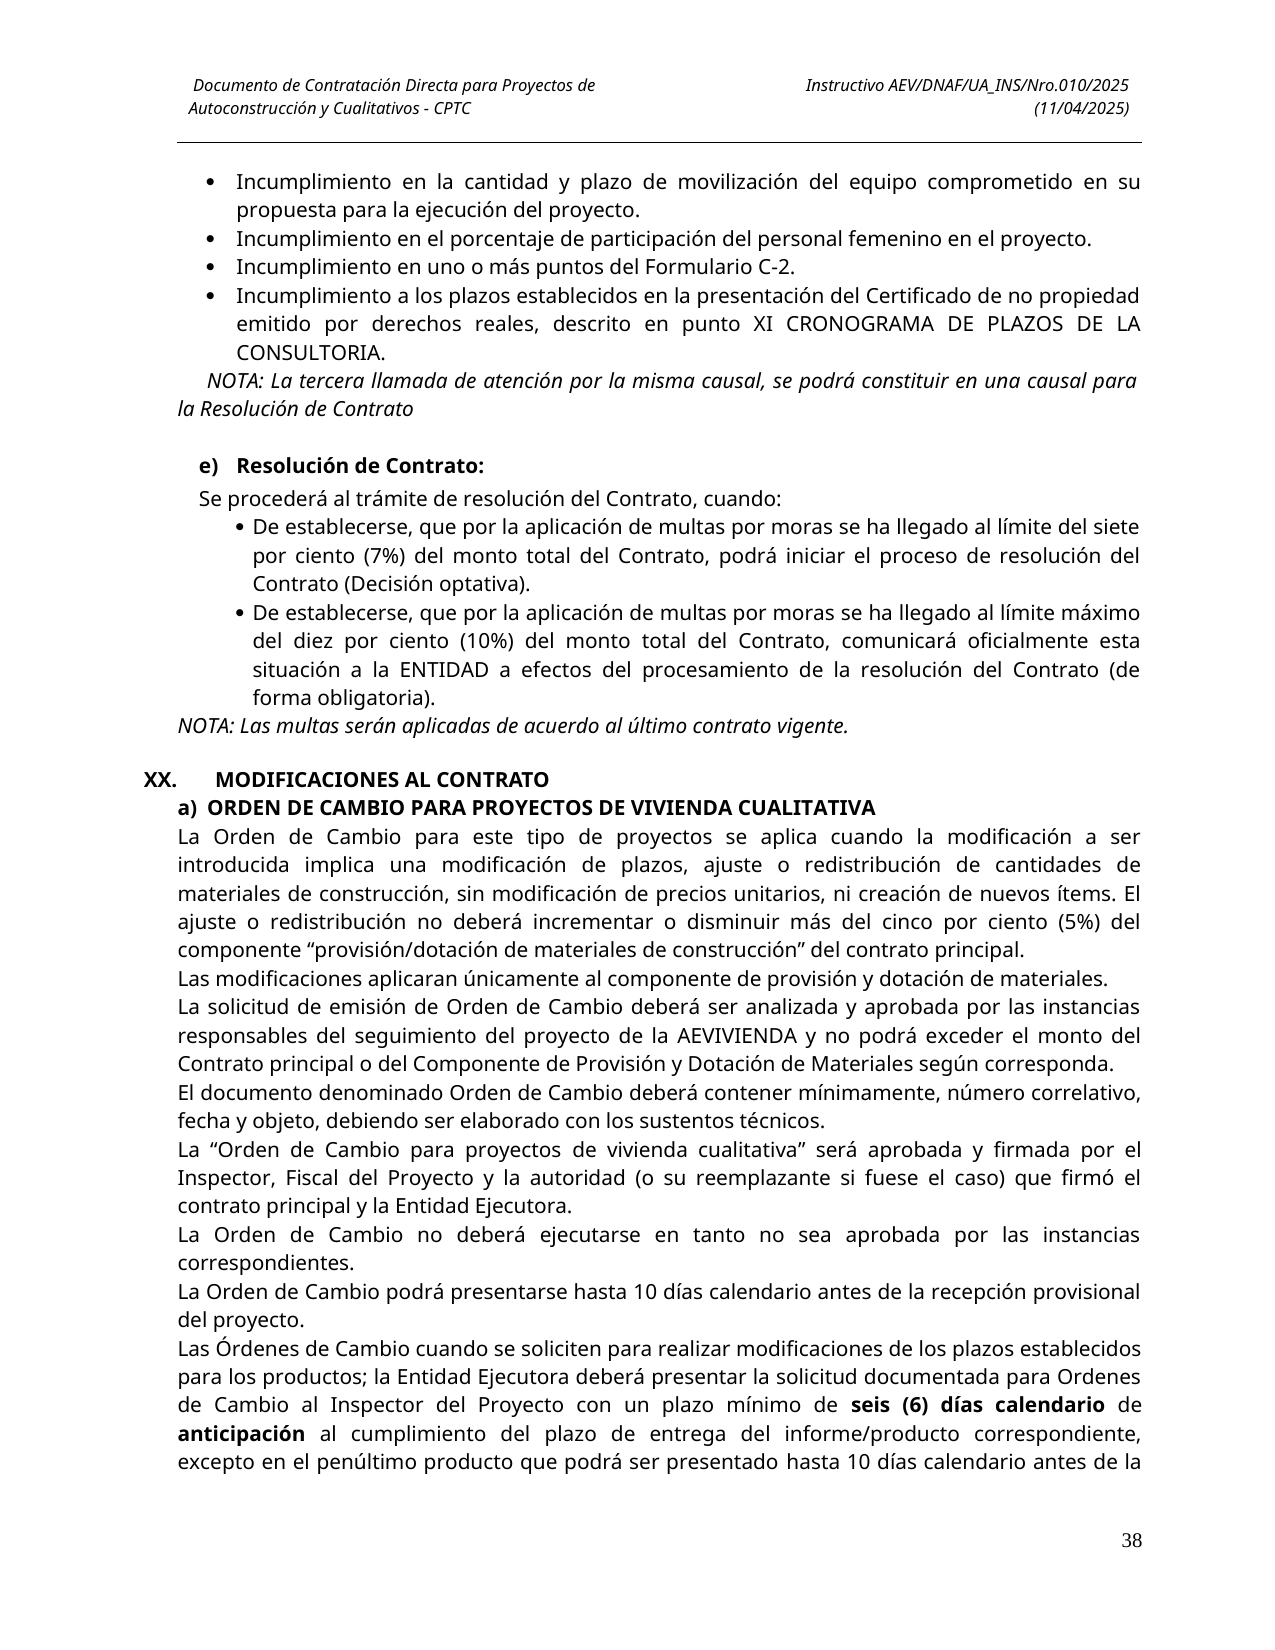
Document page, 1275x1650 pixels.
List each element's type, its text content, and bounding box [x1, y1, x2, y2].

text Las modificaciones aplicaran únicamente al componente de provisión y dotación de materiales. [177, 964, 1142, 992]
text NOTA: Las multas serán aplicadas de acuerdo al último contrato vigente. [177, 712, 1142, 740]
list Incumplimiento a los plazos establecidos en la presentación del Certificado de no propiedad emitido por derechos reales, descrito en punto XI CRONOGRAMA DE PLAZOS DE LA CONSULTORIA. [207, 281, 1142, 366]
text La Orden de Cambio no deberá ejecutarse en tanto no sea aprobada por las instancias correspondientes. [177, 1220, 1142, 1277]
list ORDEN DE CAMBIO PARA PROYECTOS DE VIVIENDA CUALITATIVA [177, 793, 1142, 822]
list Incumplimiento en el porcentaje de participación del personal femenino en el proyecto. [207, 224, 1142, 252]
text NOTA: La tercera llamada de atención por la misma causal, se podrá constituir en una causal para la Resolución de Contrato [177, 366, 1142, 423]
list De establecerse, que por la aplicación de multas por moras se ha llegado al límite del siete por ciento (7%) del monto total del Contrato, podrá iniciar el proceso de resolución del Contrato (Decisión optativa). [236, 512, 1142, 598]
list Incumplimiento en uno o más puntos del Formulario C-2. [207, 252, 1142, 281]
text La solicitud de emisión de Orden de Cambio deberá ser analizada y aprobada por las instancias responsables del seguimiento del proyecto de la AEVIVIENDA y no podrá exceder el monto del Contrato principal o del Componente de Provisión y Dotación de Materiales según corresponda. [177, 992, 1142, 1078]
text La Orden de Cambio para este tipo de proyectos se aplica cuando la modificación a ser introducida implica una modificación de plazos, ajuste o redistribución de cantidades de materiales de construcción, sin modificación de precios unitarios, ni creación de nuevos ítems. El ajuste o redistribución no deberá incrementar o disminuir más del cinco por ciento (5%) del componente “provisión/dotación de materiales de construcción” del contrato principal. [177, 822, 1142, 964]
list MODIFICACIONES AL CONTRATO [177, 765, 1142, 793]
list Resolución de Contrato: [199, 451, 1142, 480]
text El documento denominado Orden de Cambio deberá contener mínimamente, número correlativo, fecha y objeto, debiendo ser elaborado con los sustentos técnicos. [177, 1078, 1142, 1135]
text La Orden de Cambio podrá presentarse hasta 10 días calendario antes de la recepción provisional del proyecto. [177, 1277, 1142, 1334]
text Se procederá al trámite de resolución del Contrato, cuando: [199, 484, 1142, 512]
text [177, 1334, 1142, 1476]
list Incumplimiento en la cantidad y plazo de movilización del equipo comprometido en su propuesta para la ejecución del proyecto. [207, 167, 1142, 224]
list De establecerse, que por la aplicación de multas por moras se ha llegado al límite máximo del diez por ciento (10%) del monto total del Contrato, comunicará oficialmente esta situación a la ENTIDAD a efectos del procesamiento de la resolución del Contrato (de forma obligatoria). [236, 598, 1142, 712]
text La “Orden de Cambio para proyectos de vivienda cualitativa” será aprobada y firmada por el Inspector, Fiscal del Proyecto y la autoridad (o su reemplazante si fuese el caso) que firmó el contrato principal y la Entidad Ejecutora. [177, 1135, 1142, 1220]
